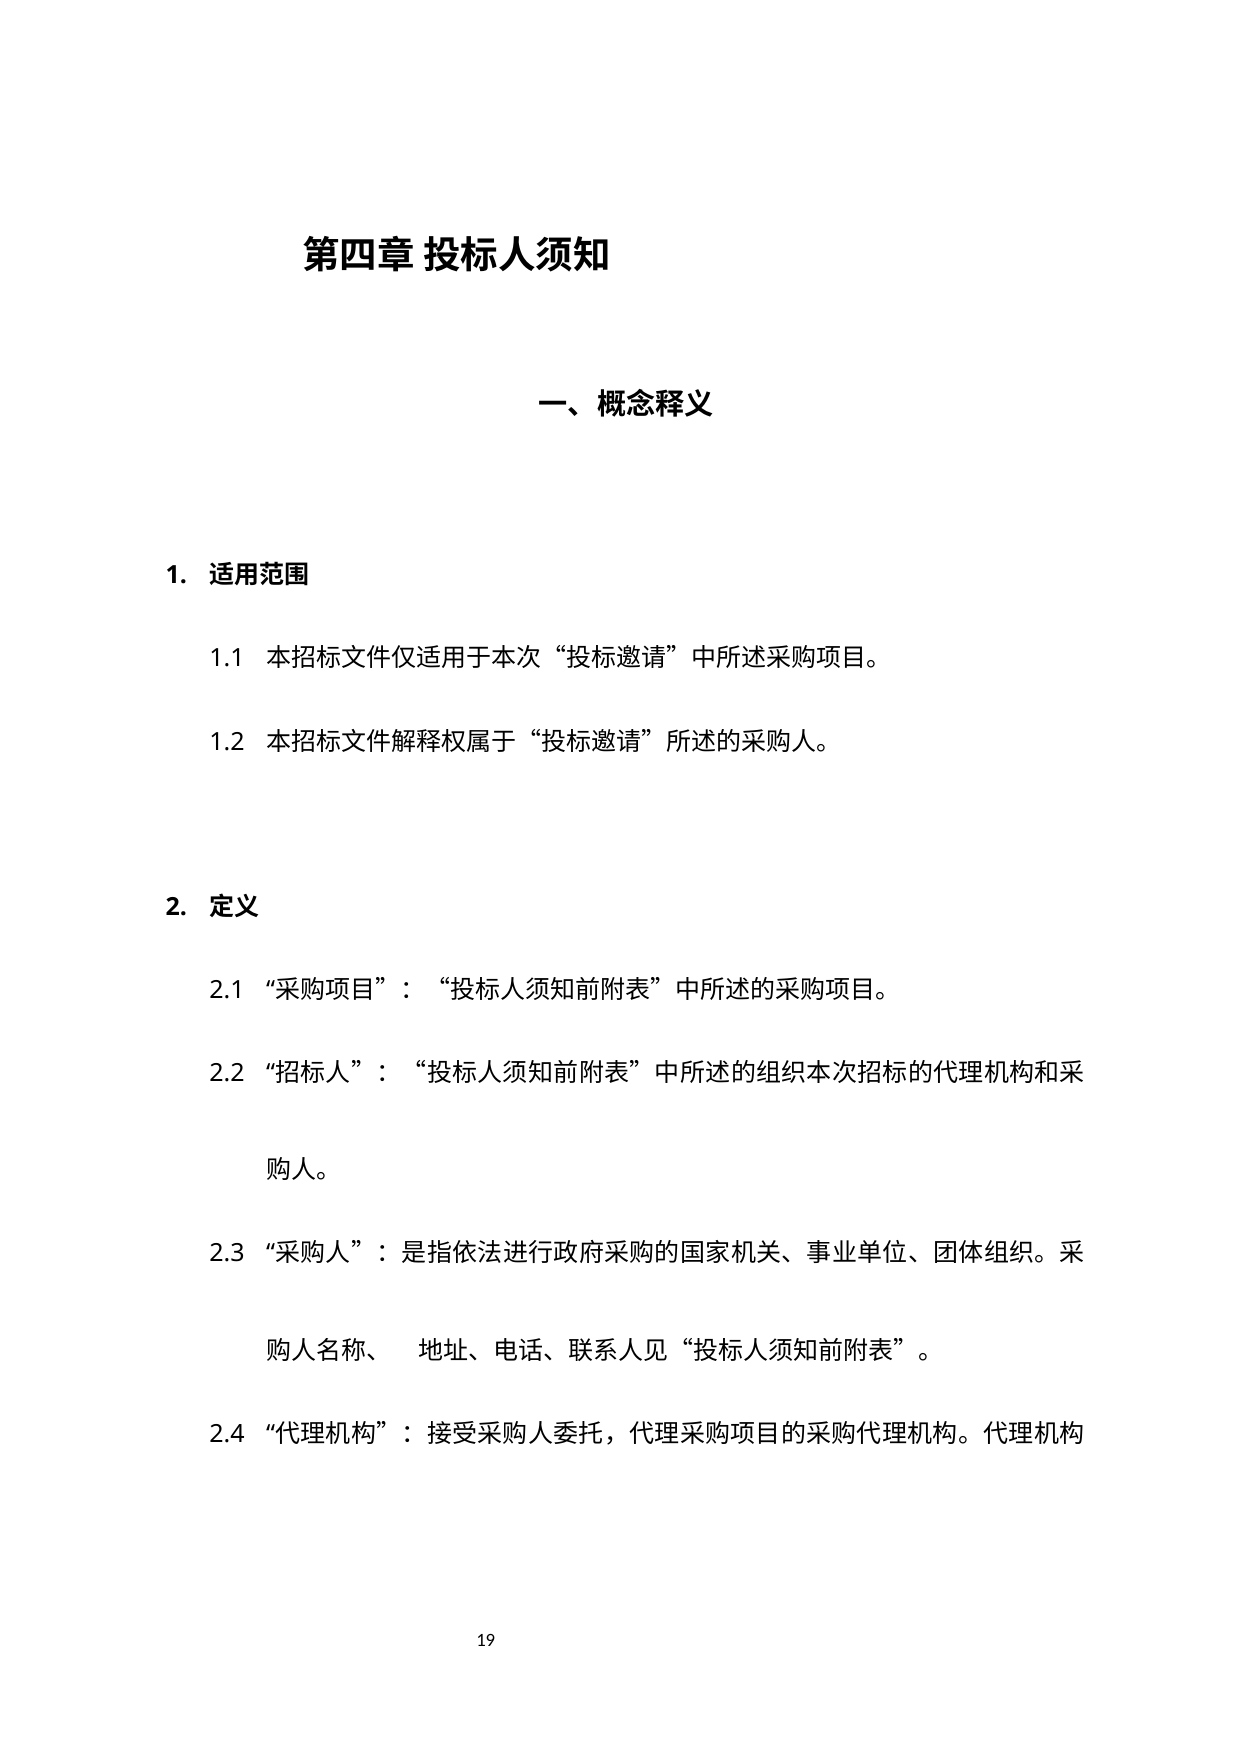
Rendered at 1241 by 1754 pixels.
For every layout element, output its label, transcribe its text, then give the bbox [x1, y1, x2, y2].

list 本招标文件仅适用于本次“投标邀请”中所述采购项目。 [209, 623, 1087, 688]
list 适用范围 [165, 540, 1087, 605]
list 定义 [165, 872, 1087, 937]
text 第四章 投标人须知 [165, 219, 1087, 284]
list “招标人”：“投标人须知前附表”中所述的组织本次招标的代理机构和采购人。 [209, 1038, 1087, 1200]
list 本招标文件解释权属于“投标邀请”所述的采购人。 [209, 707, 1087, 772]
list 概念释义 [165, 369, 1087, 434]
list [209, 1399, 1087, 1464]
list “采购人”：是指依法进行政府采购的国家机关、事业单位、团体组织。采购人名称、 地址、电话、联系人见“投标人须知前附表”。 [209, 1218, 1087, 1381]
list “采购项目”：“投标人须知前附表”中所述的采购项目。 [209, 955, 1087, 1020]
